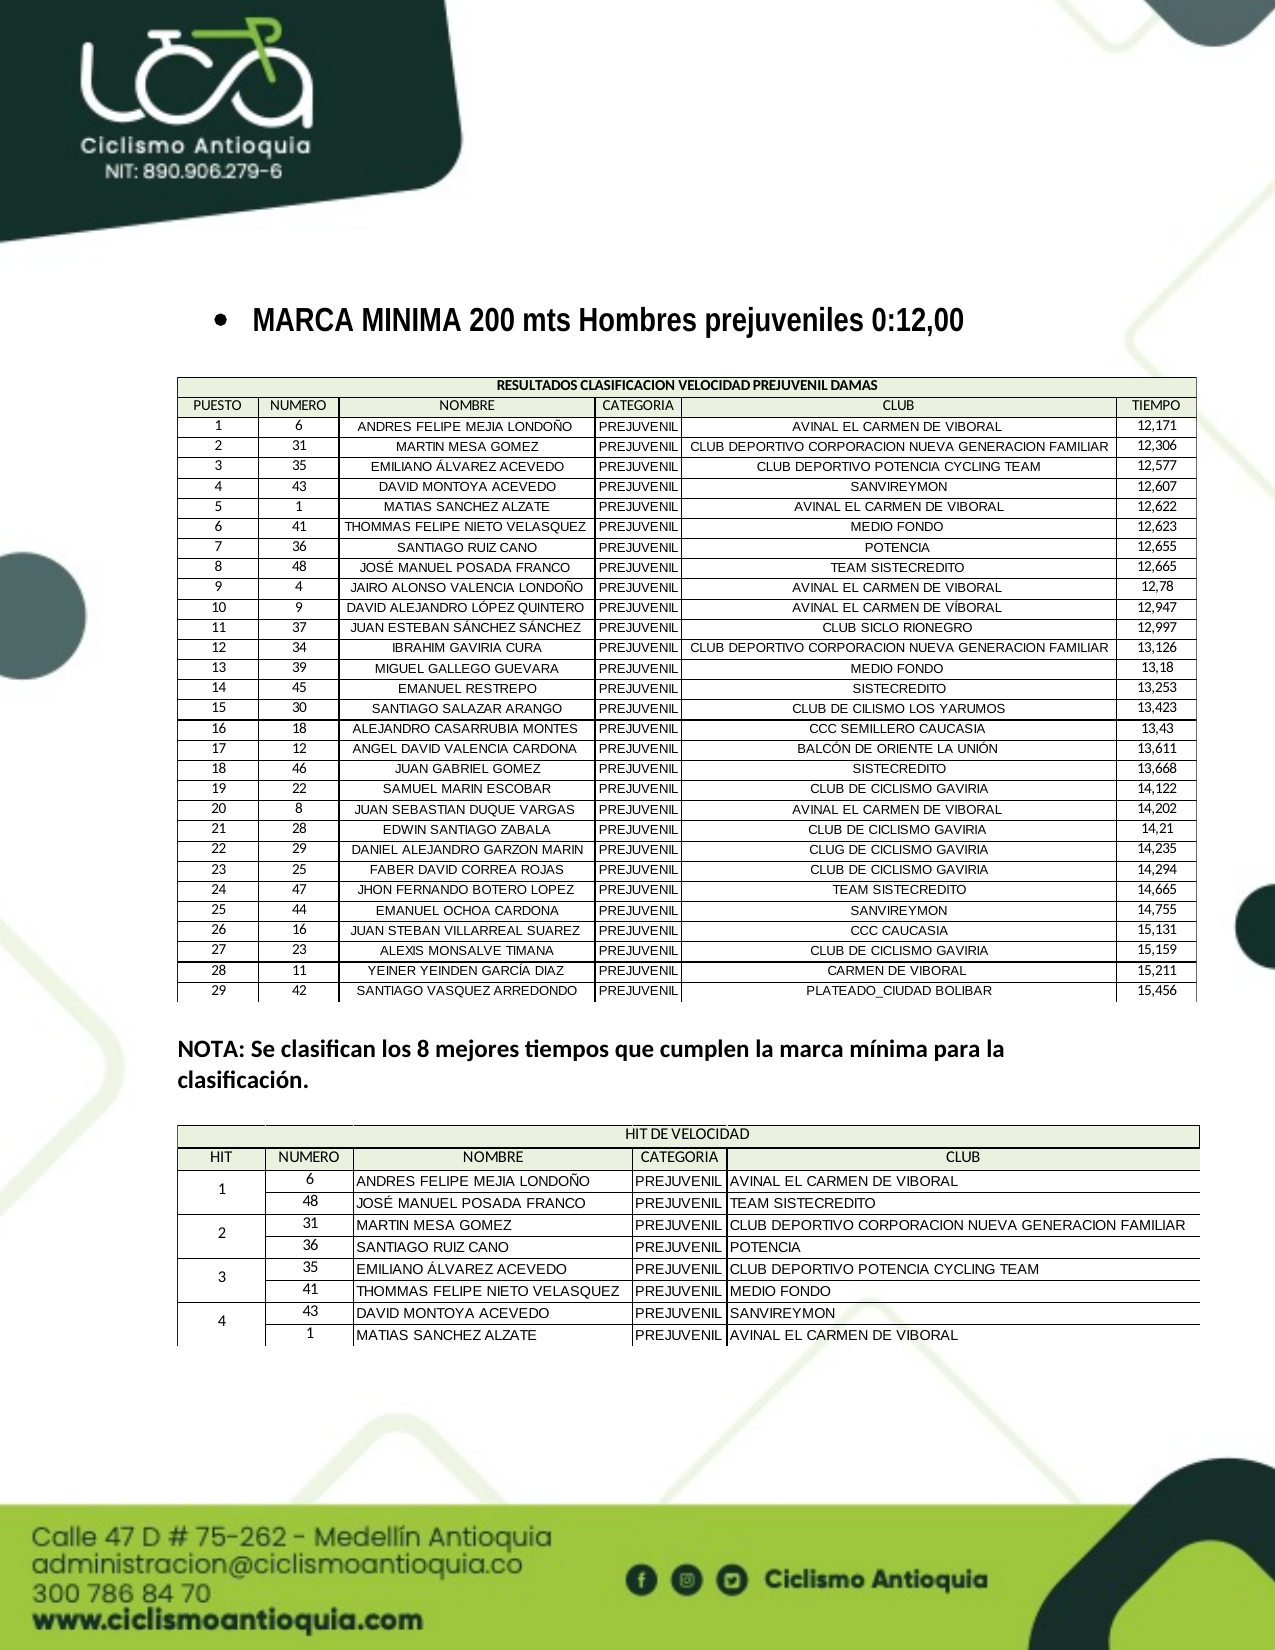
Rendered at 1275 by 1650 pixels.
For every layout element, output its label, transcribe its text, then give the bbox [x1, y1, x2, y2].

text NOTA: Se clasifican los 8 mejores tiempos que cumplen la marca mínima para la clasificación. [177, 1033, 1098, 1094]
picture [0, 0, 1275, 1650]
list MARCA MINIMA 200 mts Hombres prejuveniles 0:12,00 [215, 300, 1098, 338]
